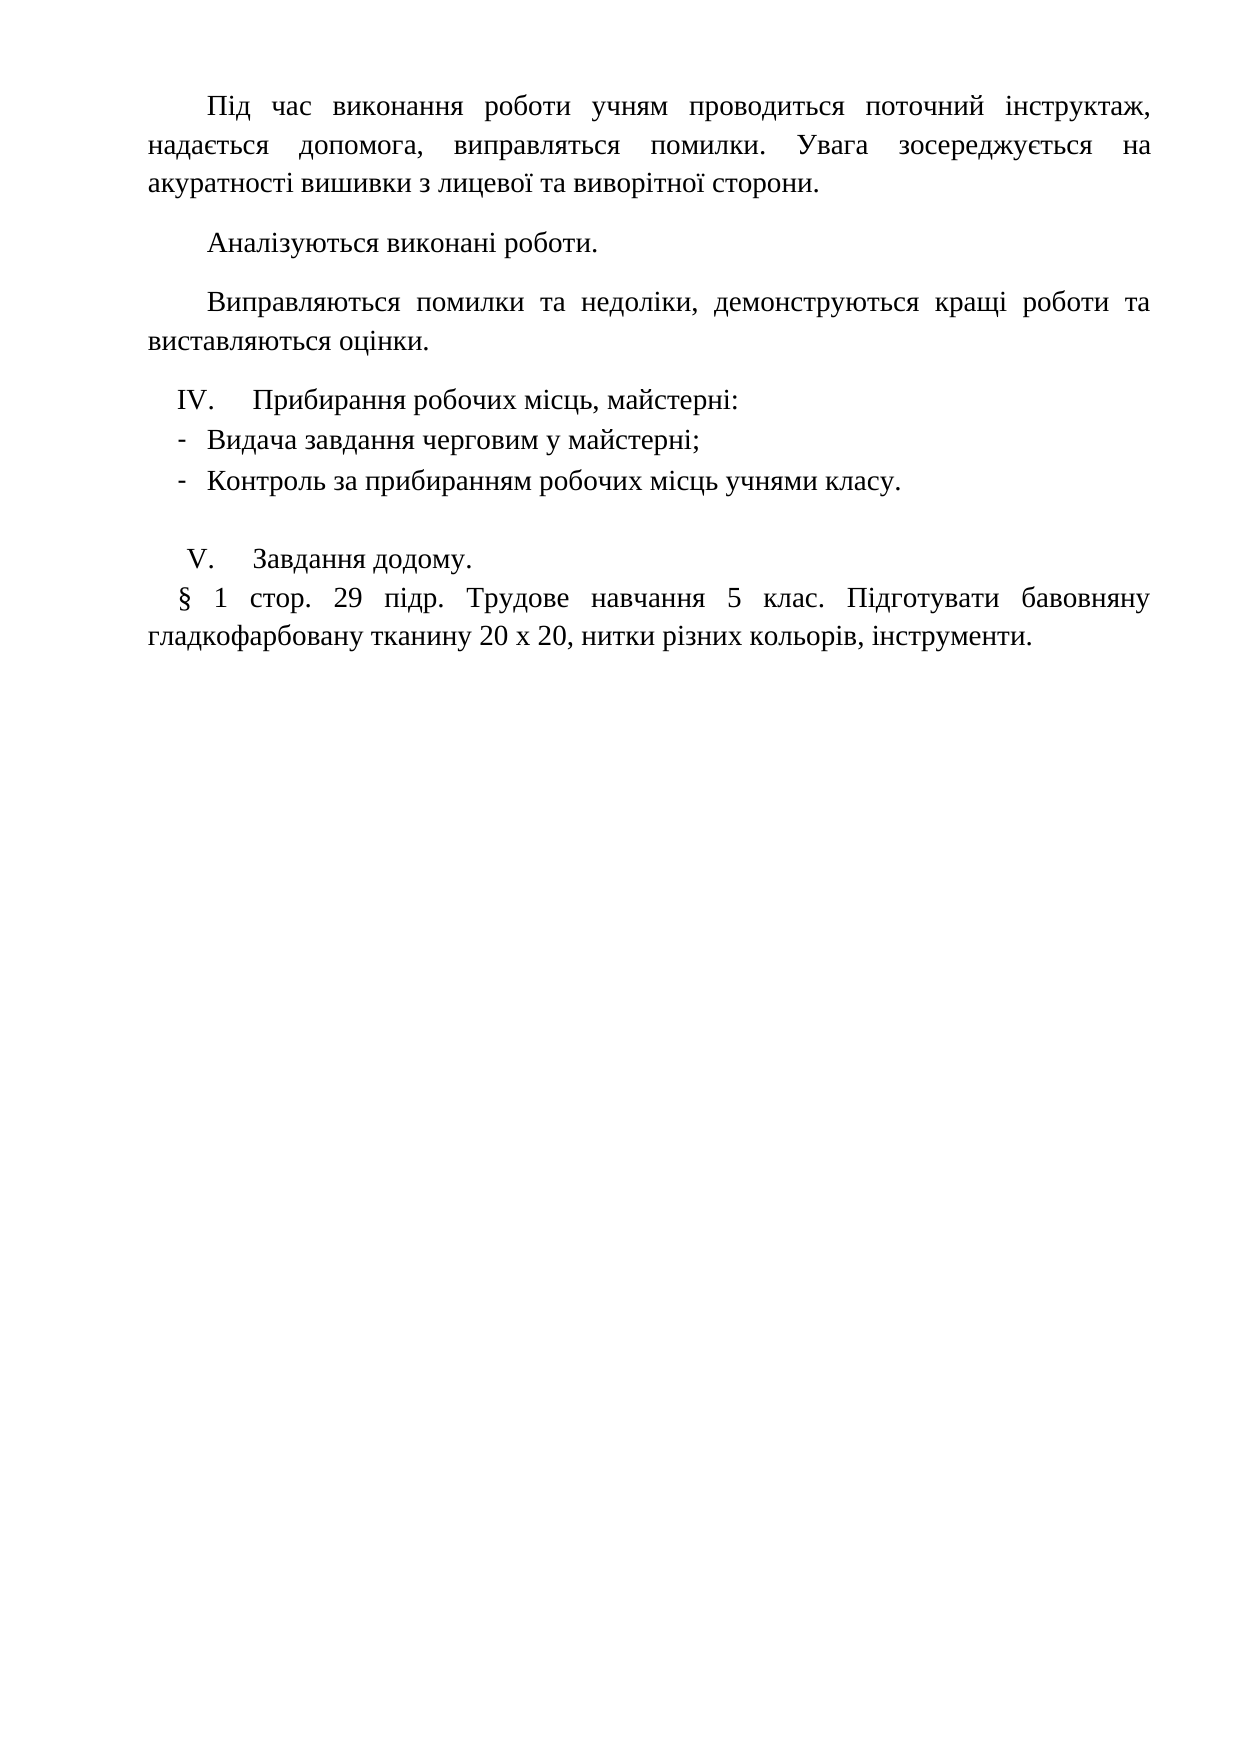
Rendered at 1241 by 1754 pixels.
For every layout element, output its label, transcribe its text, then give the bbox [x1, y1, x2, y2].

text Аналізуються виконані роботи. [148, 225, 1152, 258]
text Виправляються помилки та недоліки, демонструються кращі роботи та виставляються оцінки. [148, 284, 1152, 356]
list § 1 стор. 29 підр. Трудове навчання 5 клас. Підготувати бавовняну гладкофарбовану тканину 20 х 20, нитки різних кольорів, інструменти. [148, 580, 1152, 652]
list Прибирання робочих місць, майстерні: [215, 382, 1152, 416]
text Під час виконання роботи учням проводиться поточний інструктаж, надається допомога, виправляться помилки. Увага зосереджується на акуратності вишивки з лицевої та виворітної сторони. [148, 88, 1152, 199]
list Видача завдання черговим у майстерні; [148, 421, 1152, 456]
list Завдання додому. [215, 541, 1152, 575]
list Контроль за прибиранням робочих місць учнями класу. [148, 462, 1152, 497]
